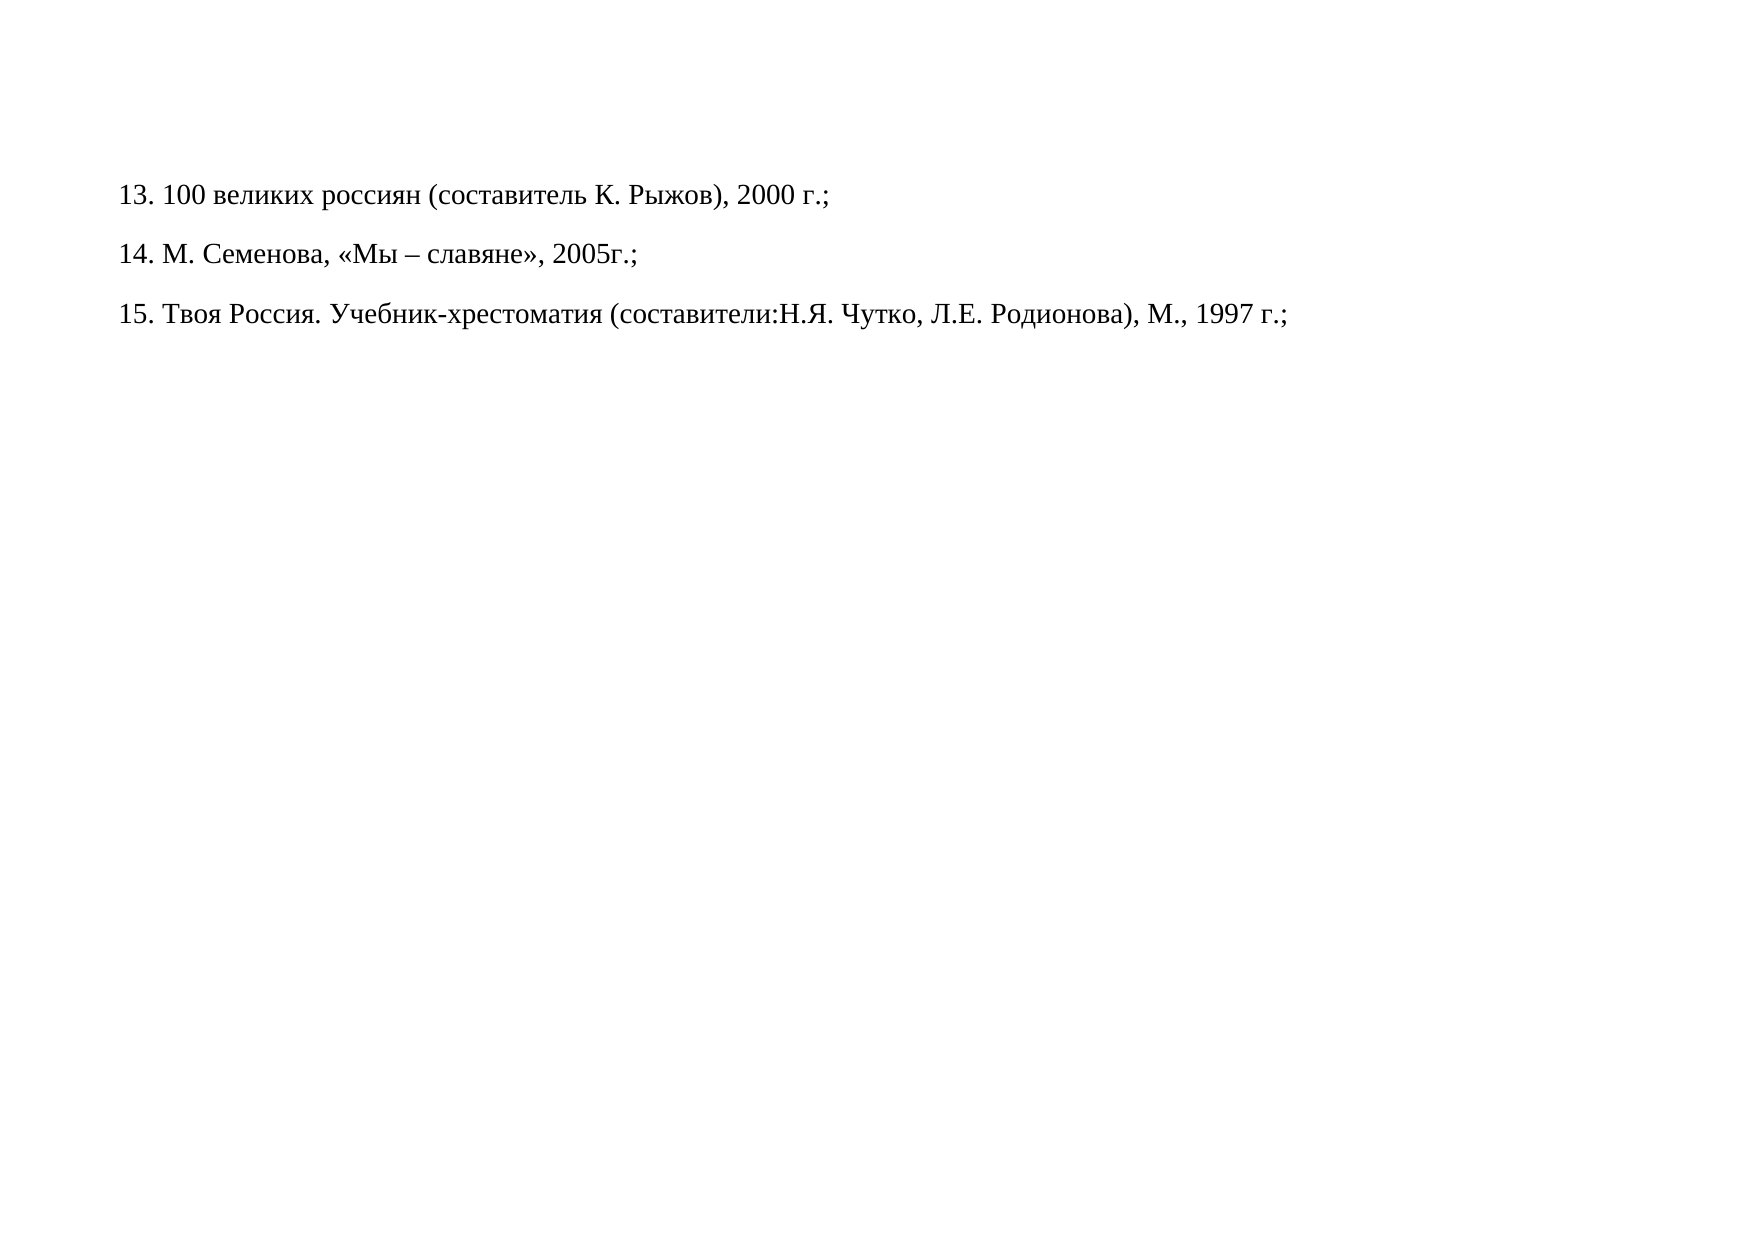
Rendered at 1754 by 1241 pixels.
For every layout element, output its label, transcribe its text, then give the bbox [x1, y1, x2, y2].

text 13. 100 великих россиян (составитель К. Рыжов), 2000 г.; [118, 177, 1636, 211]
text 15. Твоя Россия. Учебник-хрестоматия (составители:Н.Я. Чутко, Л.Е. Родионова), М., 1997 г.; [118, 296, 1636, 329]
text 14. М. Семенова, «Мы – славяне», 2005г.; [118, 237, 1636, 270]
